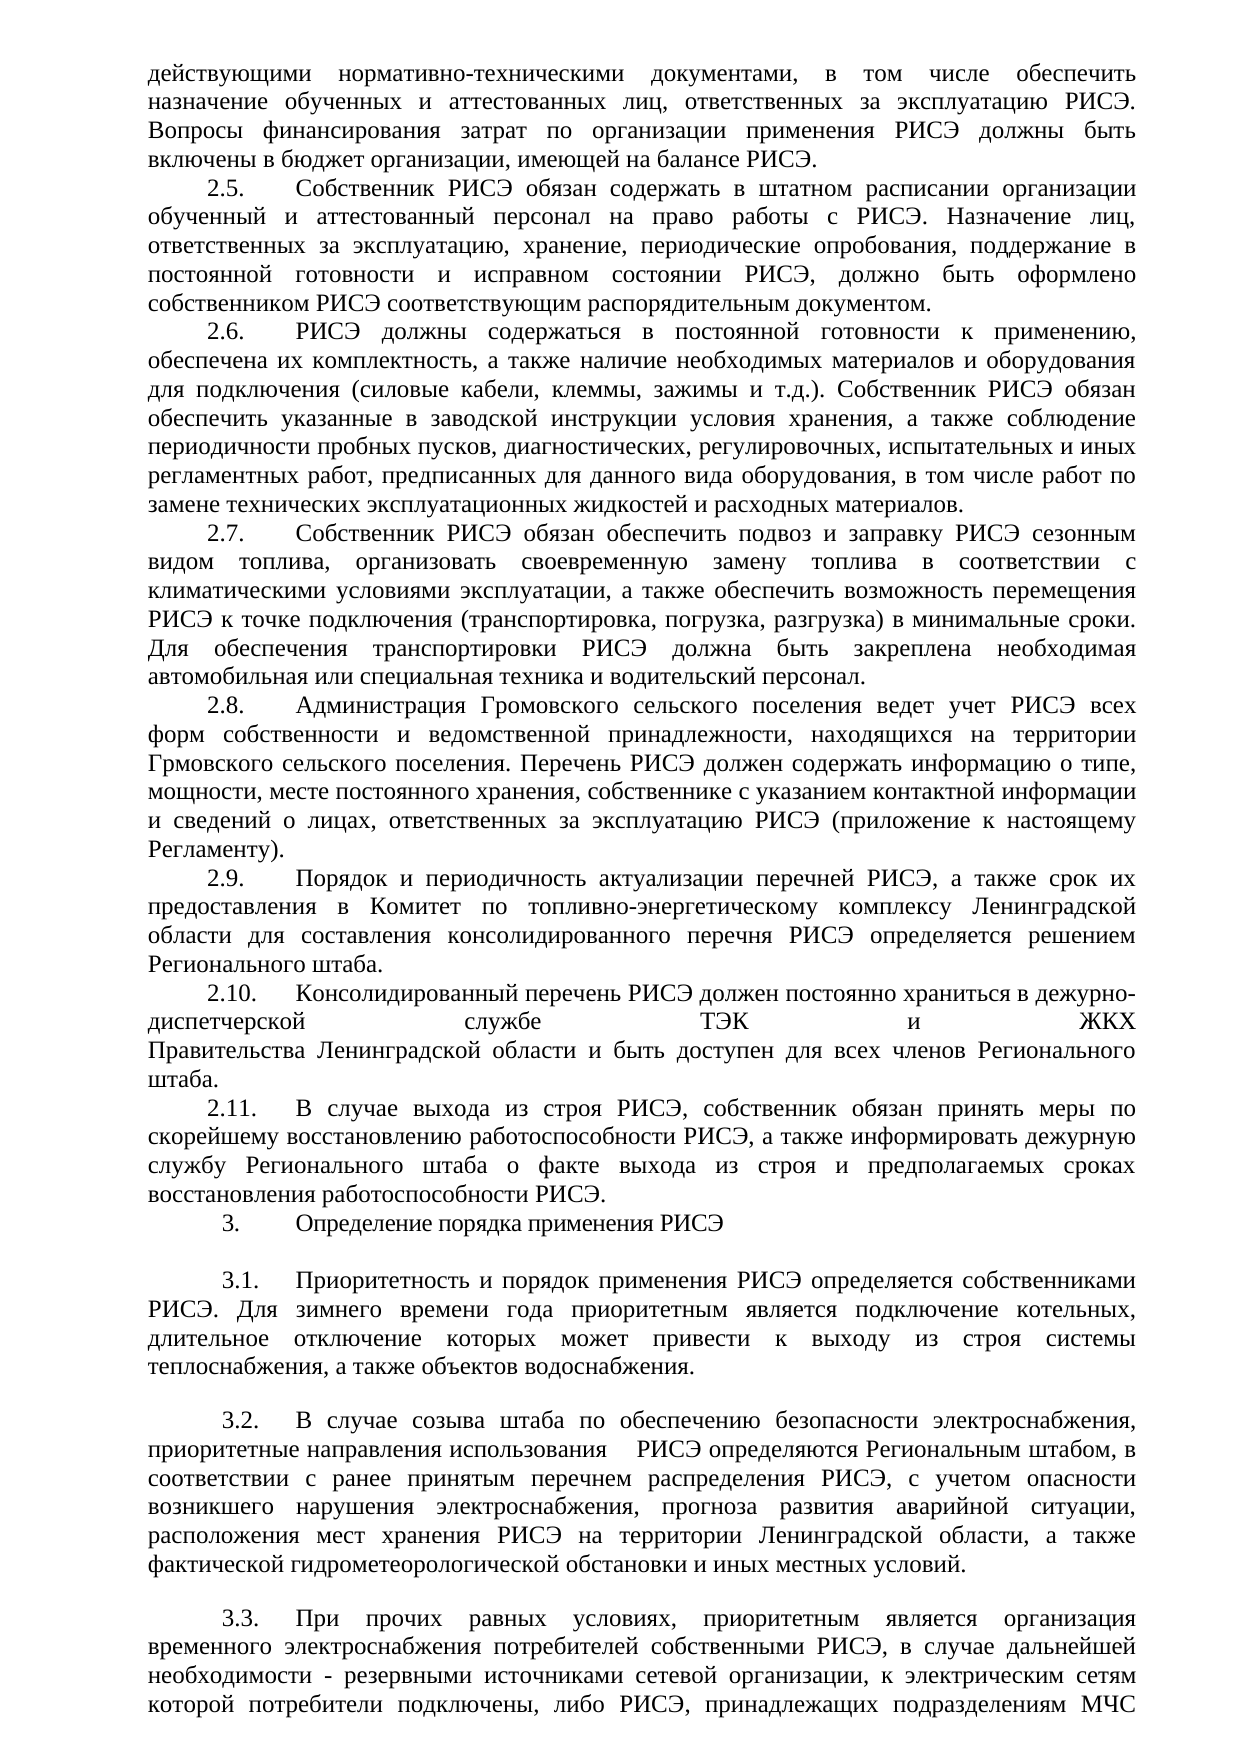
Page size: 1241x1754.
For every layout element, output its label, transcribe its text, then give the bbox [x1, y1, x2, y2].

list В случае выхода из строя РИСЭ, собственник обязан принять меры по скорейшему восстановлению работоспособности РИСЭ, а также информировать дежурную службу Регионального штаба о факте выхода из строя и предполагаемых сроках восстановления работоспособности РИСЭ. [148, 1093, 1137, 1208]
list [148, 58, 1137, 173]
subtitle Определение порядка применения РИСЭ [148, 1208, 1137, 1236]
list Консолидированный перечень РИСЭ должен постоянно храниться в дежурно-диспетчерской службе ТЭК и ЖКХ Правительства Ленинградской области и быть доступен для всех членов Регионального штаба. [148, 978, 1137, 1093]
list Приоритетность и порядок применения РИСЭ определяется собственниками РИСЭ. Для зимнего времени года приоритетным является подключение котельных, длительное отключение которых может привести к выходу из строя системы теплоснабжения, а также объектов водоснабжения. [148, 1265, 1137, 1380]
list Собственник РИСЭ обязан содержать в штатном расписании организации обученный и аттестованный персонал на право работы с РИСЭ. Назначение лиц, ответственных за эксплуатацию, хранение, периодические опробования, поддержание в постоянной готовности и исправном состоянии РИСЭ, должно быть оформлено собственником РИСЭ соответствующим распорядительным документом. [148, 173, 1137, 316]
list Администрация Громовского сельского поселения ведет учет РИСЭ всех форм собственности и ведомственной принадлежности, находящихся на территории Грмовского сельского поселения. Перечень РИСЭ должен содержать информацию о типе, мощности, месте постоянного хранения, собственнике с указанием контактной информации и сведений о лицах, ответственных за эксплуатацию РИСЭ (приложение к настоящему Регламенту). [148, 690, 1137, 863]
list В случае созыва штаба по обеспечению безопасности электроснабжения, приоритетные направления использования РИСЭ определяются Региональным штабом, в соответствии с ранее принятым перечнем распределения РИСЭ, с учетом опасности возникшего нарушения электроснабжения, прогноза развития аварийной ситуации, расположения мест хранения РИСЭ на территории Ленинградской области, а также фактической гидрометеорологической обстановки и иных местных условий. [148, 1405, 1137, 1578]
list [148, 1603, 1137, 1718]
list РИСЭ должны содержаться в постоянной готовности к применению, обеспечена их комплектность, а также наличие необходимых материалов и оборудования для подключения (силовые кабели, клеммы, зажимы и т.д.). Собственник РИСЭ обязан обеспечить указанные в заводской инструкции условия хранения, а также соблюдение периодичности пробных пусков, диагностических, регулировочных, испытательных и иных регламентных работ, предписанных для данного вида оборудования, в том числе работ по замене технических эксплуатационных жидкостей и расходных материалов. [148, 316, 1137, 518]
list Собственник РИСЭ обязан обеспечить подвоз и заправку РИСЭ сезонным видом топлива, организовать своевременную замену топлива в соответствии с климатическими условиями эксплуатации, а также обеспечить возможность перемещения РИСЭ к точке подключения (транспортировка, погрузка, разгрузка) в минимальные сроки. Для обеспечения транспортировки РИСЭ должна быть закреплена необходимая автомобильная или специальная техника и водительский персонал. [148, 518, 1137, 690]
list Порядок и периодичность актуализации перечней РИСЭ, а также срок их предоставления в Комитет по топливно-энергетическому комплексу Ленинградской области для составления консолидированного перечня РИСЭ определяется решением Регионального штаба. [148, 863, 1137, 978]
